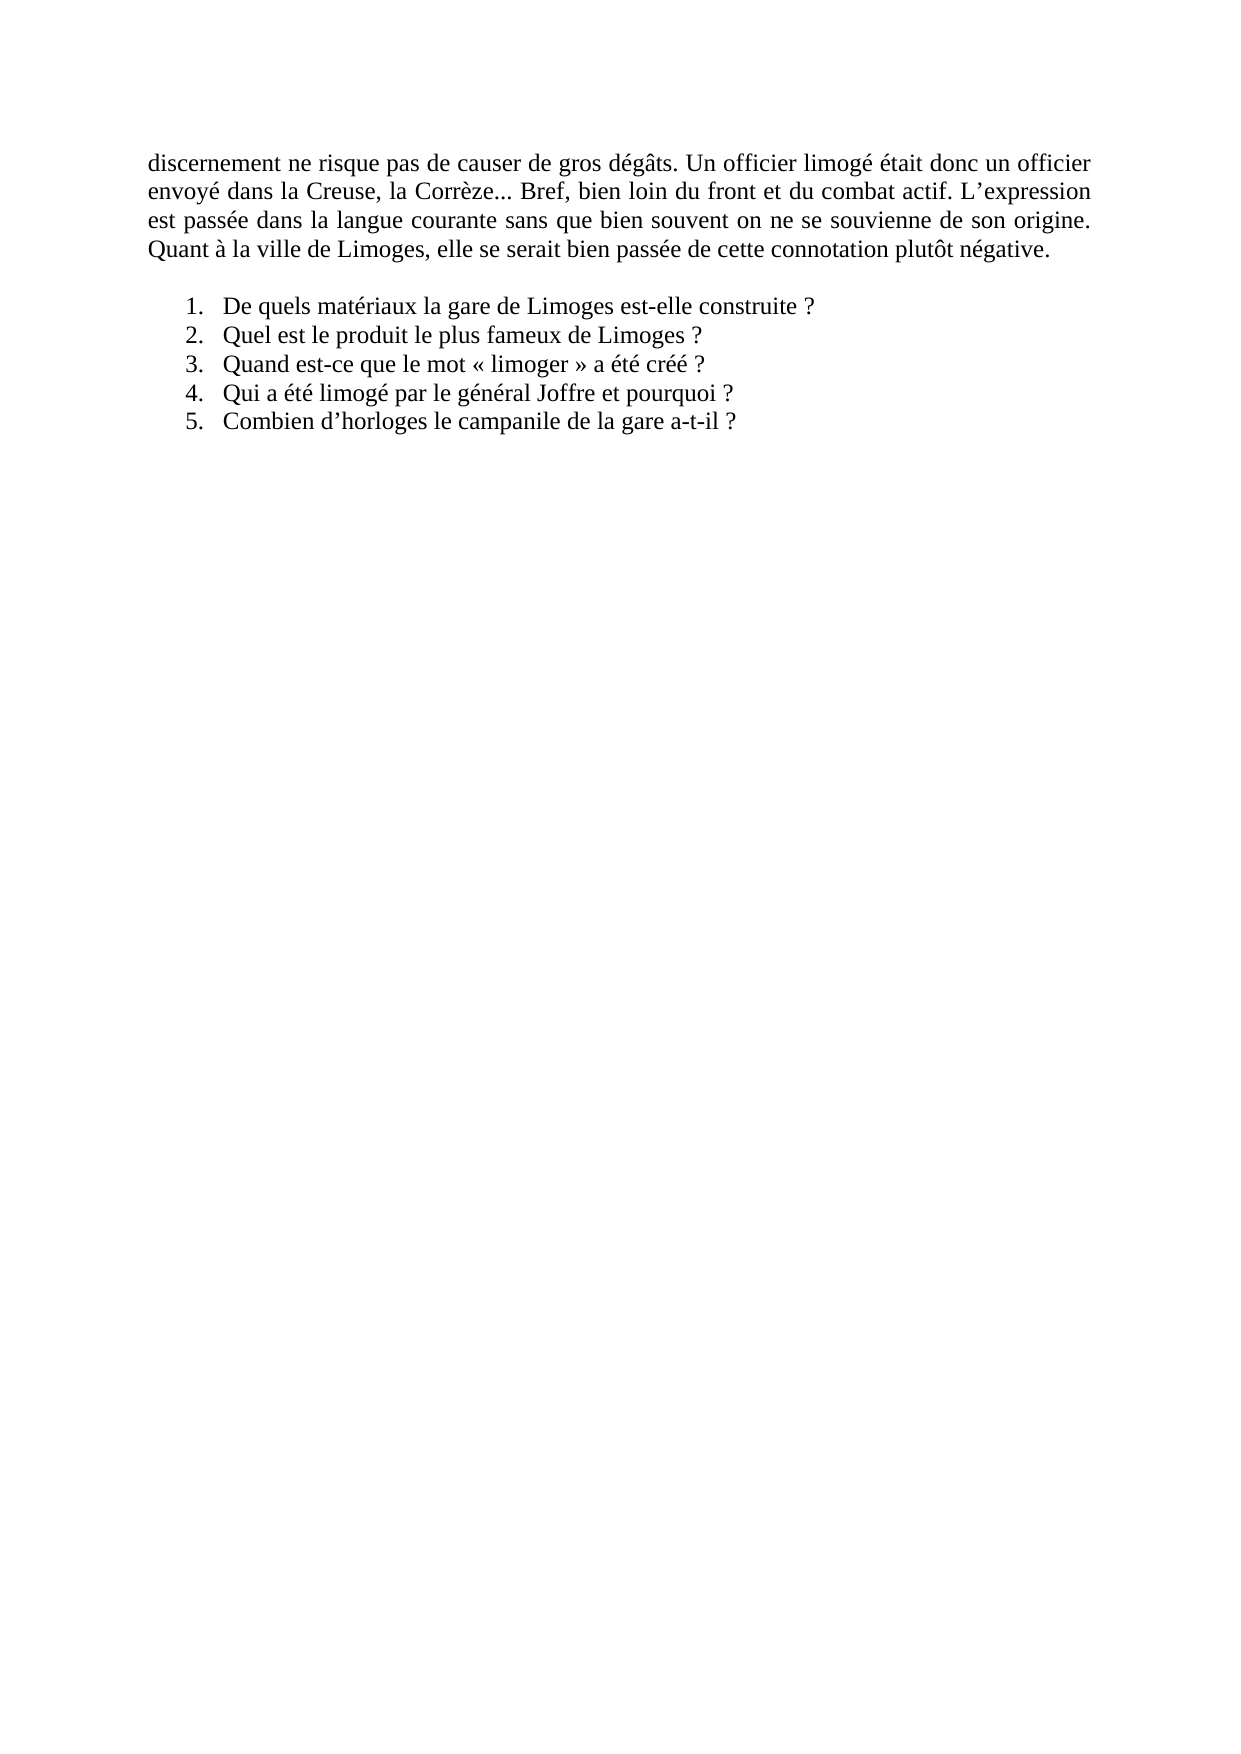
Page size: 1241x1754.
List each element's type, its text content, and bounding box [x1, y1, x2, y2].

list De quels matériaux la gare de Limoges est-elle construite ? [185, 291, 1093, 320]
list Qui a été limogé par le général Joffre et pourquoi ? [185, 378, 1093, 406]
list Quel est le produit le plus fameux de Limoges ? [185, 320, 1093, 349]
list Combien d’horloges le campanile de la gare a-t-il ? [185, 406, 1093, 435]
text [148, 148, 1093, 263]
list Quand est-ce que le mot « limoger » a été créé ? [185, 349, 1093, 378]
